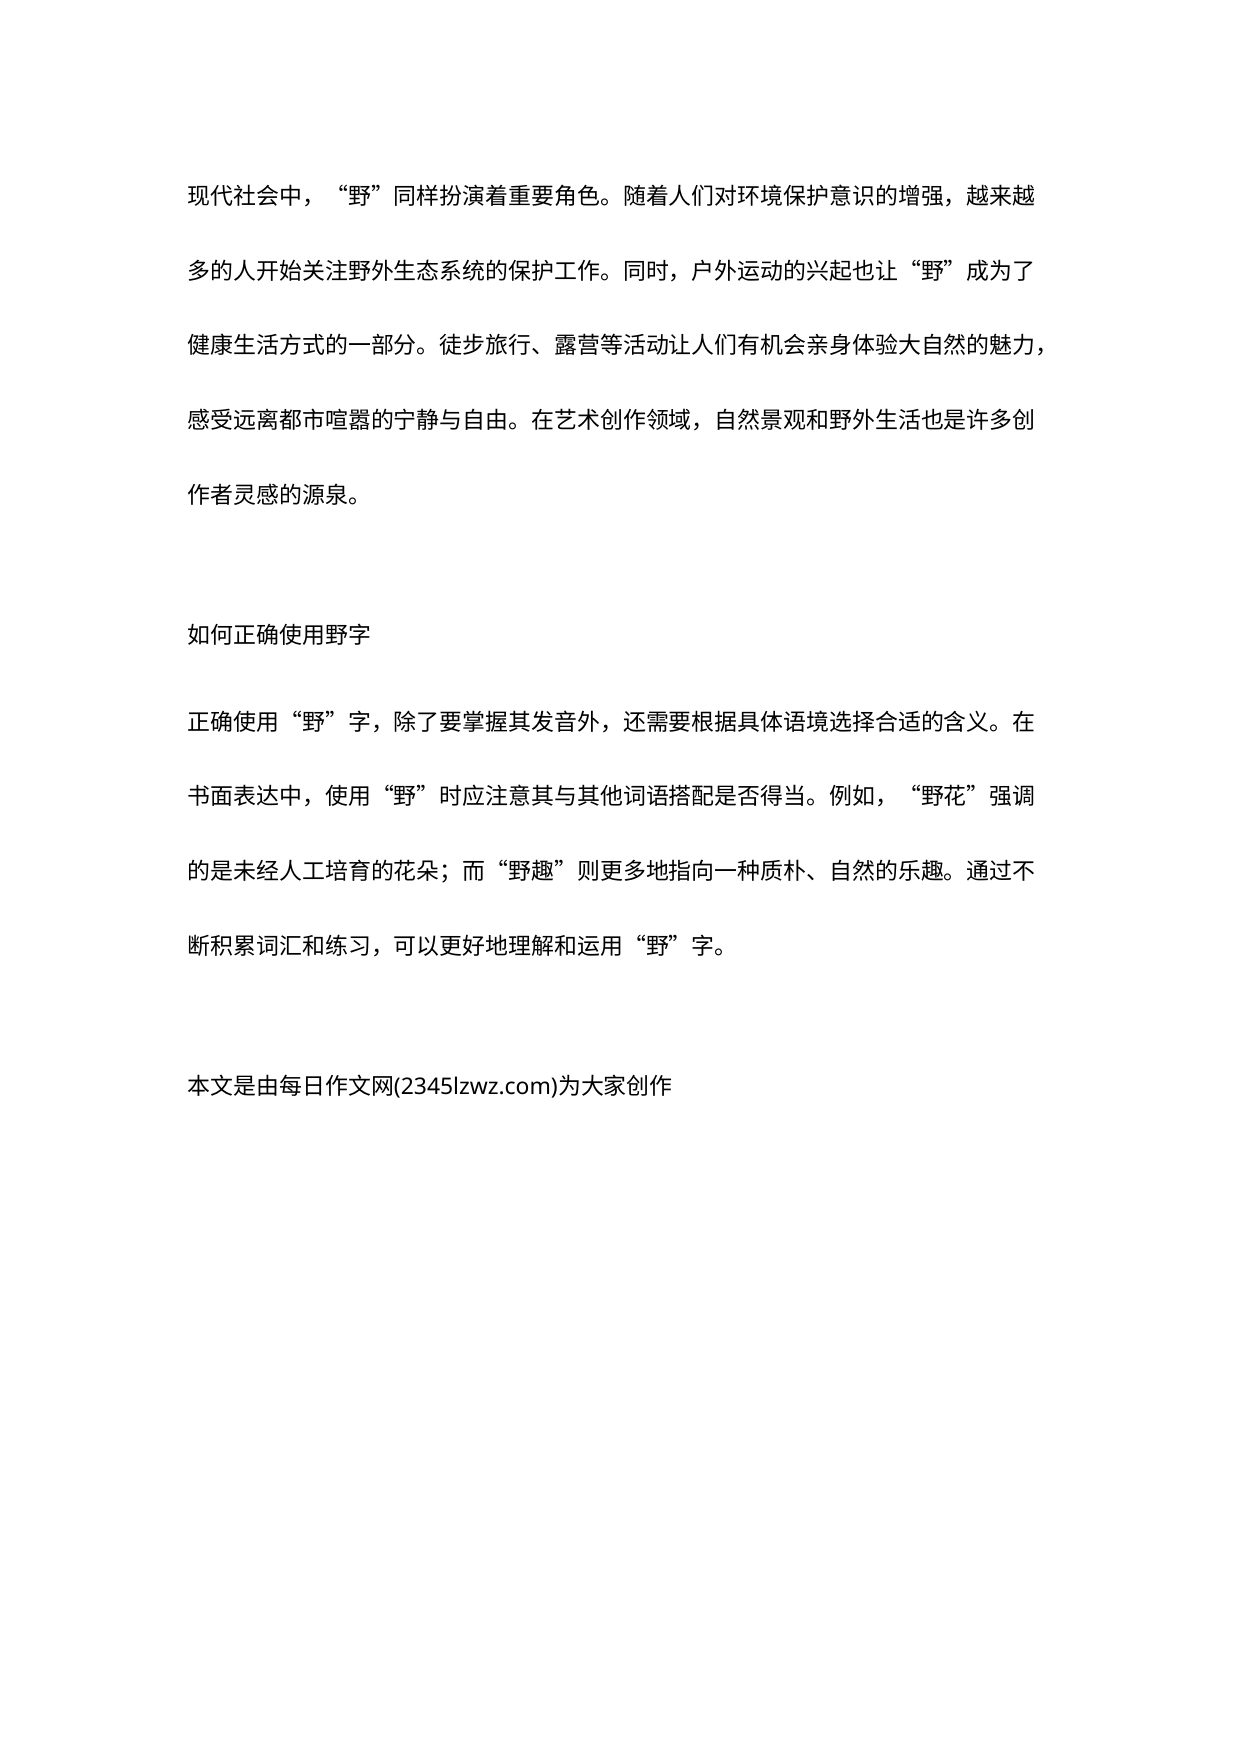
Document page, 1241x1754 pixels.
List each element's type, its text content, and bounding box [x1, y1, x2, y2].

text 本文是由每日作文网(2345lzwz.com)为大家创作 [187, 1052, 1053, 1117]
text 正确使用“野”字，除了要掌握其发音外，还需要根据具体语境选择合适的含义。在书面表达中，使用“野”时应注意其与其他词语搭配是否得当。例如，“野花”强调的是未经人工培育的花朵；而“野趣”则更多地指向一种质朴、自然的乐趣。通过不断积累词汇和练习，可以更好地理解和运用“野”字。 [187, 688, 1053, 977]
text 如何正确使用野字 [187, 601, 1053, 666]
text 现代社会中，“野”同样扮演着重要角色。随着人们对环境保护意识的增强，越来越多的人开始关注野外生态系统的保护工作。同时，户外运动的兴起也让“野”成为了健康生活方式的一部分。徒步旅行、露营等活动让人们有机会亲身体验大自然的魅力，感受远离都市喧嚣的宁静与自由。在艺术创作领域，自然景观和野外生活也是许多创作者灵感的源泉。 [187, 162, 1053, 526]
